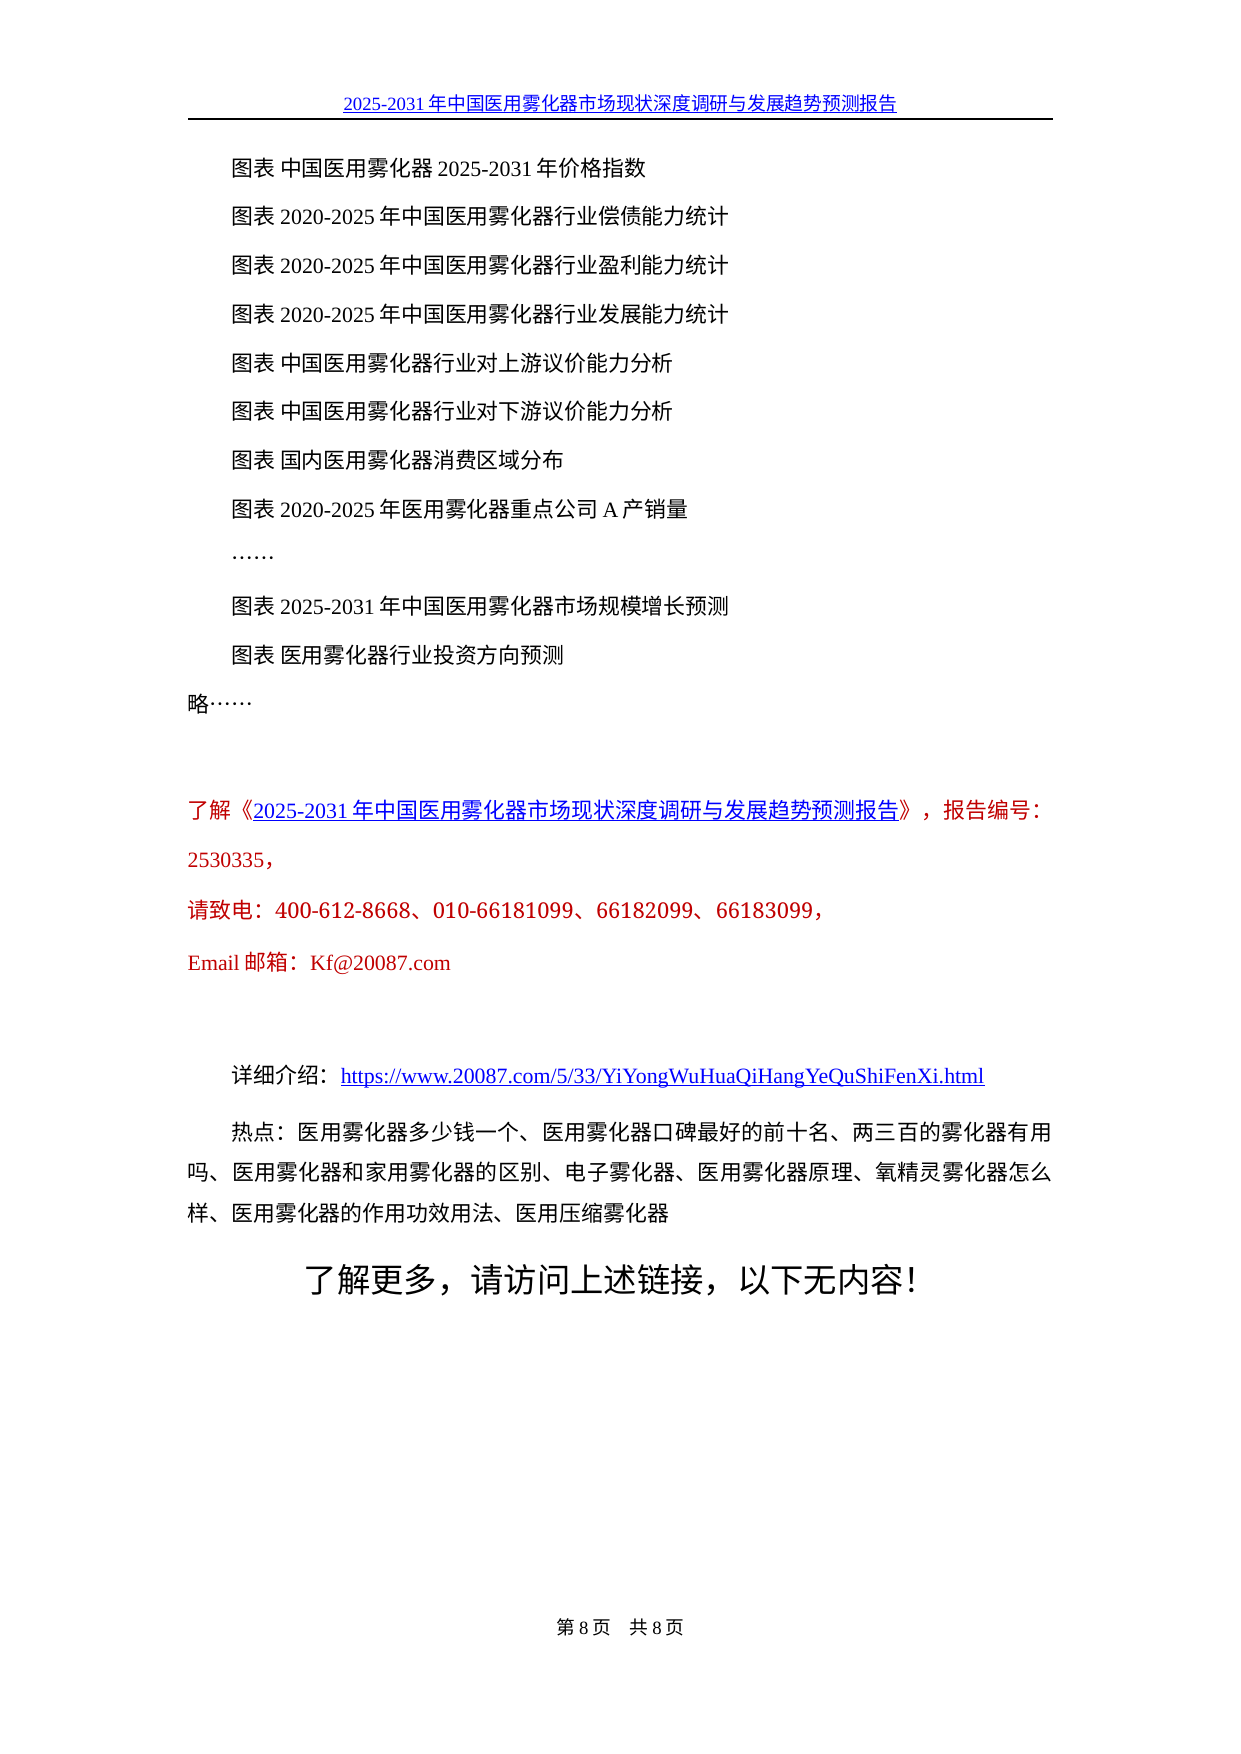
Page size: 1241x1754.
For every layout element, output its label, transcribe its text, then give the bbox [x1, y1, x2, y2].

title 了解更多，请访问上述链接，以下无内容！ [187, 1246, 1053, 1311]
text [187, 150, 1053, 719]
text Email邮箱：Kf@20087.com [187, 945, 1053, 977]
text 热点：医用雾化器多少钱一个、医用雾化器口碑最好的前十名、两三百的雾化器有用吗、医用雾化器和家用雾化器的区别、电子雾化器、医用雾化器原理、氧精灵雾化器怎么样、医用雾化器的作用功效用法、医用压缩雾化器 [187, 1114, 1053, 1228]
text 请致电：400-612-8668、010-66181099、66182099、66183099， [187, 893, 1053, 926]
text 了解《2025-2031年中国医用雾化器市场现状深度调研与发展趋势预测报告》，报告编号：2530335， [187, 793, 1053, 874]
text 详细介绍：https://www.20087.com/5/33/YiYongWuHuaQiHangYeQuShiFenXi.html [187, 1058, 1053, 1090]
